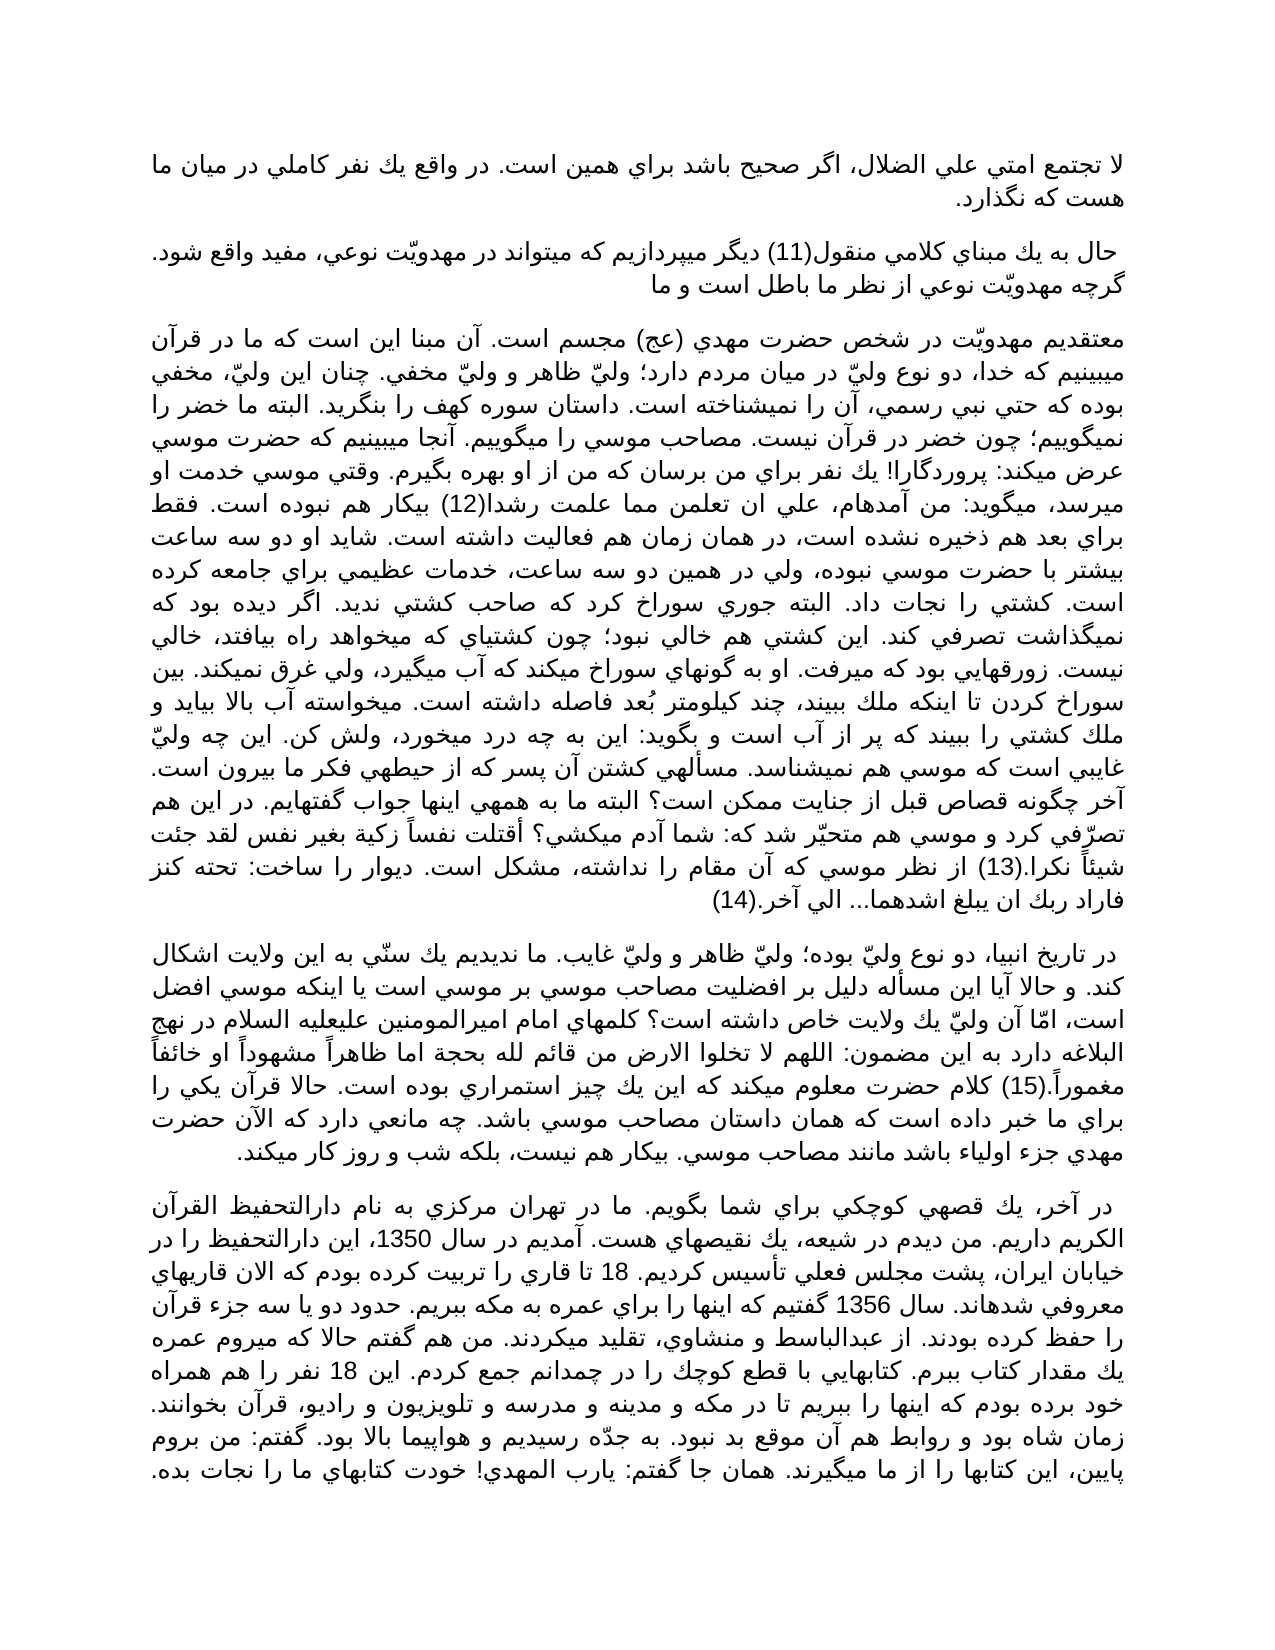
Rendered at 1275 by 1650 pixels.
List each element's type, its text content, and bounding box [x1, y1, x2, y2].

text معتقديم مهدويّت در شخص حضرت مهدي (عج) مجسم است. آن مبنا اين است كه ما در قرآن مي‏بينيم كه خدا، دو نوع وليّ در ميان مردم دارد؛ وليّ ظاهر و وليّ مخفي. چنان اين وليّ، مخفي بوده كه حتي نبي رسمي، آن را نمي‏شناخته است. داستان سوره كهف را بنگريد. البته ما خضر را نمي‏گوييم؛ چون خضر در قرآن نيست. مصاحب موسي را مي‏گوييم. آن‏جا مي‏بينيم كه حضرت موسي عرض مي‏كند: پروردگارا! يك نفر براي من برسان كه من از او بهره بگيرم. وقتي موسي خدمت او مي‏رسد، مي‏گويد: من آمده‏ام، علي ان تعلمن مما علمت رشدا(12) بي‏كار هم نبوده است. فقط براي بعد هم ذخيره نشده است، در همان زمان هم فعاليت داشته است. شايد او دو سه ساعت بيشتر با حضرت موسي نبوده، ولي در همين دو سه ساعت، خدمات عظيمي براي جامعه كرده است. كشتي را نجات داد. البته جوري سوراخ كرد كه صاحب كشتي نديد. اگر ديده بود كه نمي‏گذاشت تصرفي كند. اين كشتي هم خالي نبود؛ چون كشتي‏اي كه مي‏خواهد راه بيافتد، خالي نيست. زورق‏هايي بود كه مي‏رفت. او به گونه‏اي سوراخ مي‏كند كه آب مي‏گيرد، ولي غرق نمي‏كند. بين سوراخ كردن تا اين‏كه ملك ببيند، چند كيلومتر بُعد فاصله داشته است. مي‏خواسته آب بالا بيايد و ملك كشتي را ببيند كه پر از آب است و بگويد: اين به چه درد مي‏خورد، ولش كن. اين چه وليّ غايبي است كه موسي هم نمي‏شناسد. مسأله‏ي كشتن آن پسر كه از حيطه‏ي فكر ما بيرون است. آخر چگونه قصاص قبل از جنايت ممكن است؟ البته ما به همه‏ي اين‏ها جواب گفته‏ايم. در اين هم تصرّفي كرد و موسي هم متحيّر شد كه: شما آدم مي‏كشي؟ أقتلت نفساً زكية بغير نفس لقد جئت شيئاً نكرا.(13) از نظر موسي كه آن مقام را نداشته، مشكل است. ديوار را ساخت: تحته كنز فاراد ربك ان يبلغ اشدهما... الي آخر.(14) [150, 324, 1125, 914]
text در تاريخ انبيا، دو نوع وليّ بوده؛ وليّ ظاهر و وليّ غايب. ما نديديم يك سنّي به اين ولايت اشكال كند. و حالا آيا اين مسأله دليل بر افضليت مصاحب موسي بر موسي است يا اين‏كه موسي افضل است، امّا آن وليّ يك ولايت خاص داشته است؟ كلمه‏اي امام اميرالمومنين علي‏عليه السلام در نهج البلاغه دارد به اين مضمون: اللهم لا تخلوا الارض من قائم لله بحجة اما ظاهراً مشهوداً او خائفاً مغموراً.(15) كلام حضرت معلوم مي‏كند كه اين يك چيز استمراري بوده است. حالا قرآن يكي را براي ما خبر داده است كه همان داستان مصاحب موسي باشد. چه مانعي دارد كه الآن حضرت مهدي جزء اولياء باشد مانند مصاحب موسي. بي‏كار هم نيست، بلكه شب و روز كار مي‏كند. [150, 939, 1125, 1166]
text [150, 1191, 1125, 1484]
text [150, 150, 1125, 212]
text حال به يك مبناي كلامي منقول(11) ديگر مي‏پردازيم كه مي‏تواند در مهدويّت نوعي، مفيد واقع شود. گرچه مهدويّت نوعي از نظر ما باطل است و ما [150, 237, 1125, 299]
